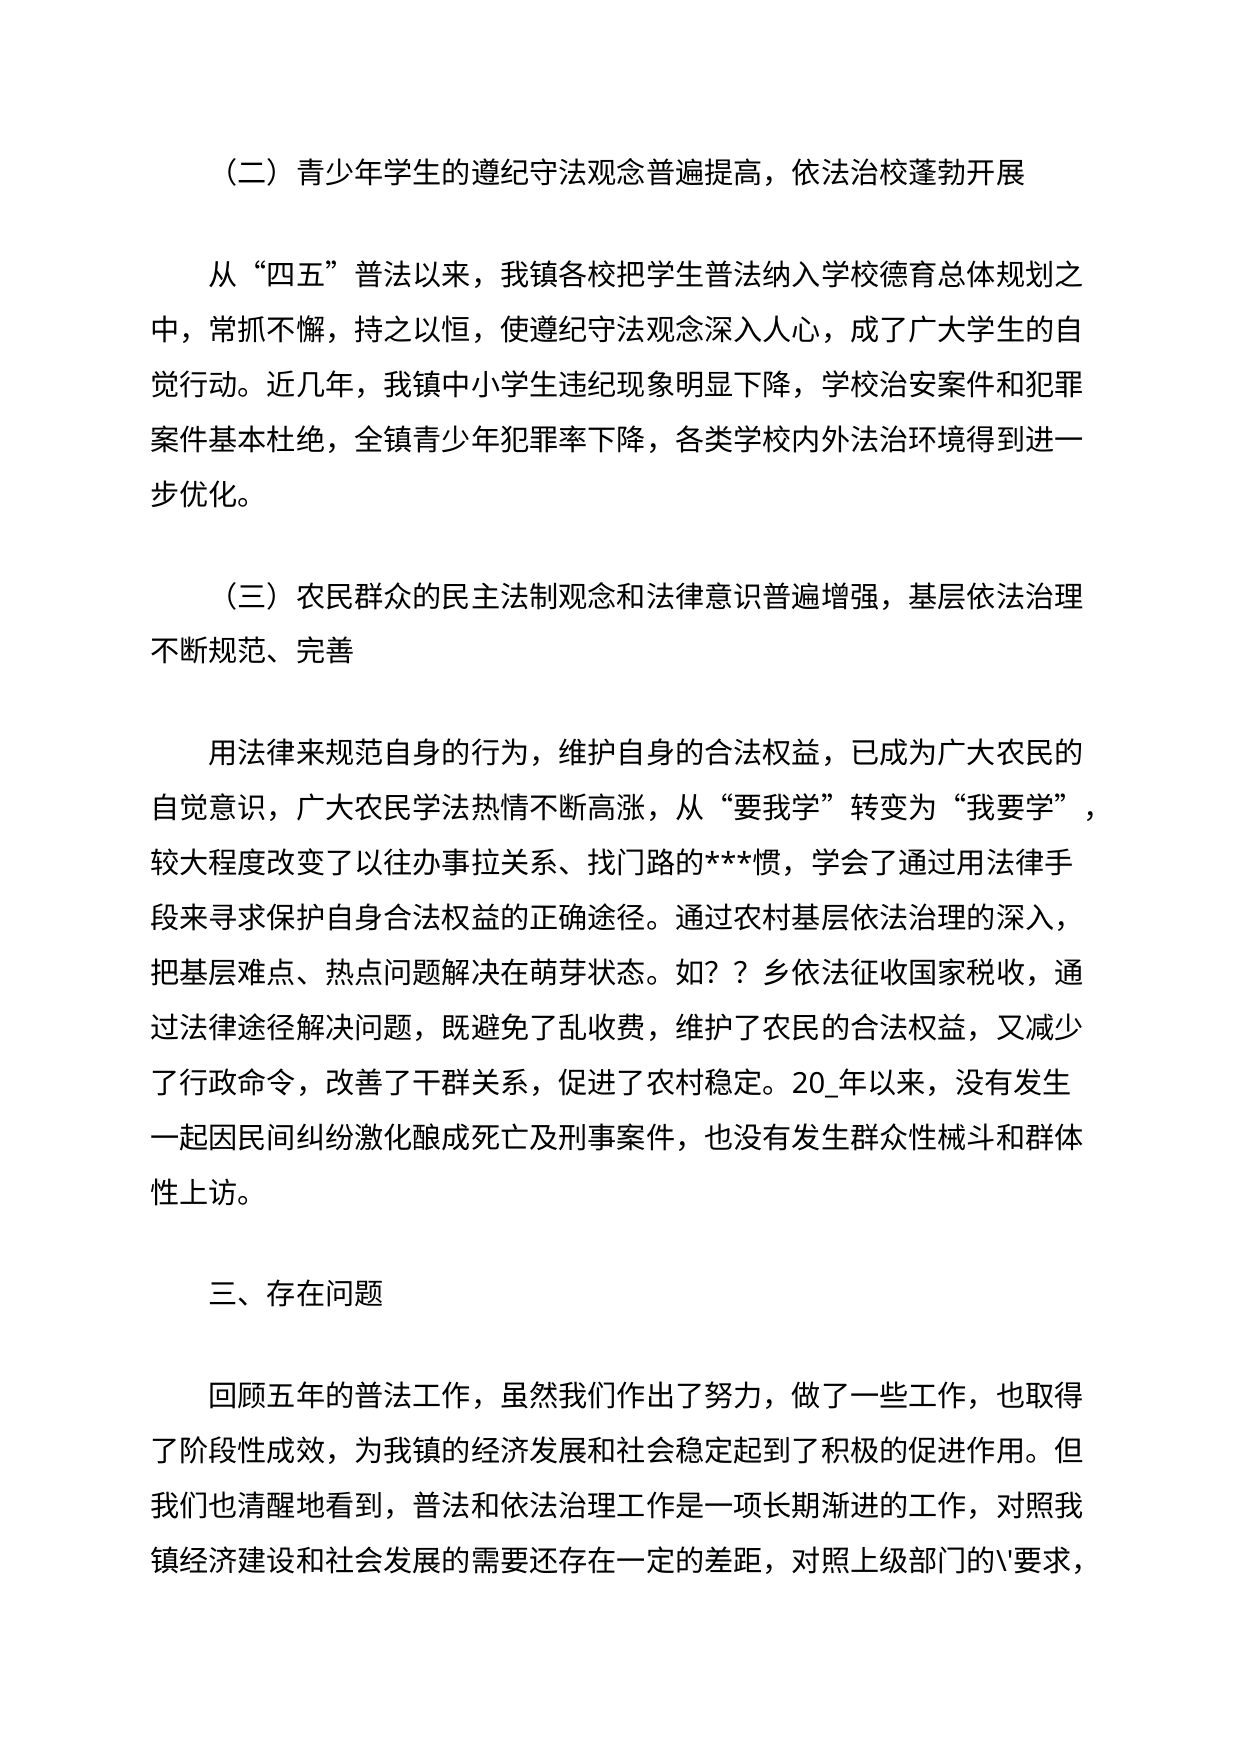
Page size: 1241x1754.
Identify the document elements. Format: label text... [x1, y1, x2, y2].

text 用法律来规范自身的行为，维护自身的合法权益，已成为广大农民的自觉意识，广大农民学法热情不断高涨，从“要我学”转变为“我要学”，较大程度改变了以往办事拉关系、找门路的***惯，学会了通过用法律手段来寻求保护自身合法权益的正确途径。通过农村基层依法治理的深入，把基层难点、热点问题解决在萌芽状态。如？？乡依法征收国家税收，通过法律途径解决问题，既避免了乱收费，维护了农民的合法权益，又减少了行政命令，改善了干群关系，促进了农村稳定。20_年以来，没有发生一起因民间纠纷激化酿成死亡及刑事案件，也没有发生群众性械斗和群体性上访。 [150, 730, 1090, 1211]
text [150, 1373, 1090, 1580]
text 三、存在问题 [150, 1271, 1090, 1313]
text （三）农民群众的民主法制观念和法律意识普遍增强，基层依法治理不断规范、完善 [150, 573, 1090, 670]
text （二）青少年学生的遵纪守法观念普遍提高，依法治校蓬勃开展 [150, 150, 1090, 192]
text 从“四五”普法以来，我镇各校把学生普法纳入学校德育总体规划之中，常抓不懈，持之以恒，使遵纪守法观念深入人心，成了广大学生的自觉行动。近几年，我镇中小学生违纪现象明显下降，学校治安案件和犯罪案件基本杜绝，全镇青少年犯罪率下降，各类学校内外法治环境得到进一步优化。 [150, 252, 1090, 514]
